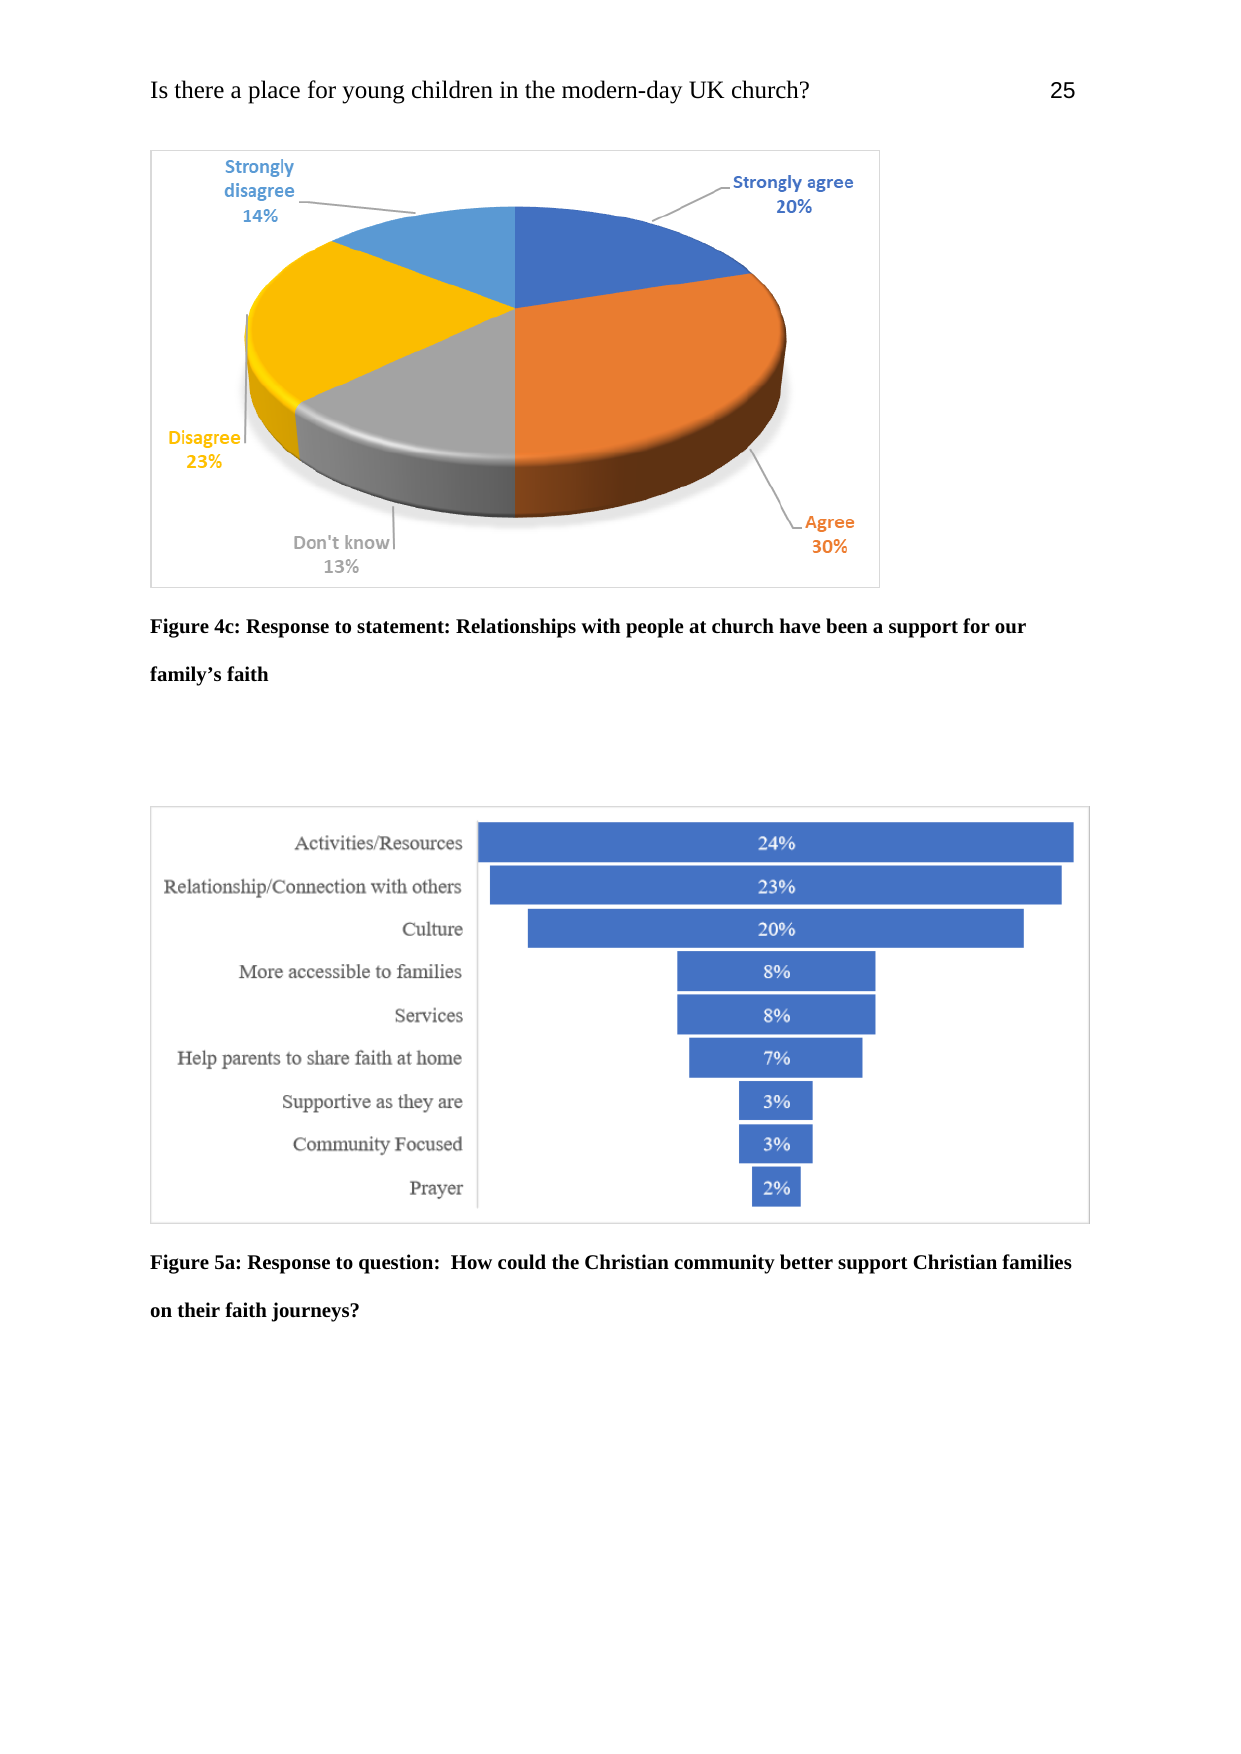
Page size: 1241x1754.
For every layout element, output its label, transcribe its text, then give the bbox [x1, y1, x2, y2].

picture [150, 806, 1091, 1224]
picture [150, 150, 880, 588]
text Figure 4c: Response to statement: Relationships with people at church have been a support for our family’s faith [150, 614, 1090, 686]
text Figure 5a: Response to question: How could the Christian community better support Christian families on their faith journeys? . [150, 1249, 1090, 1322]
